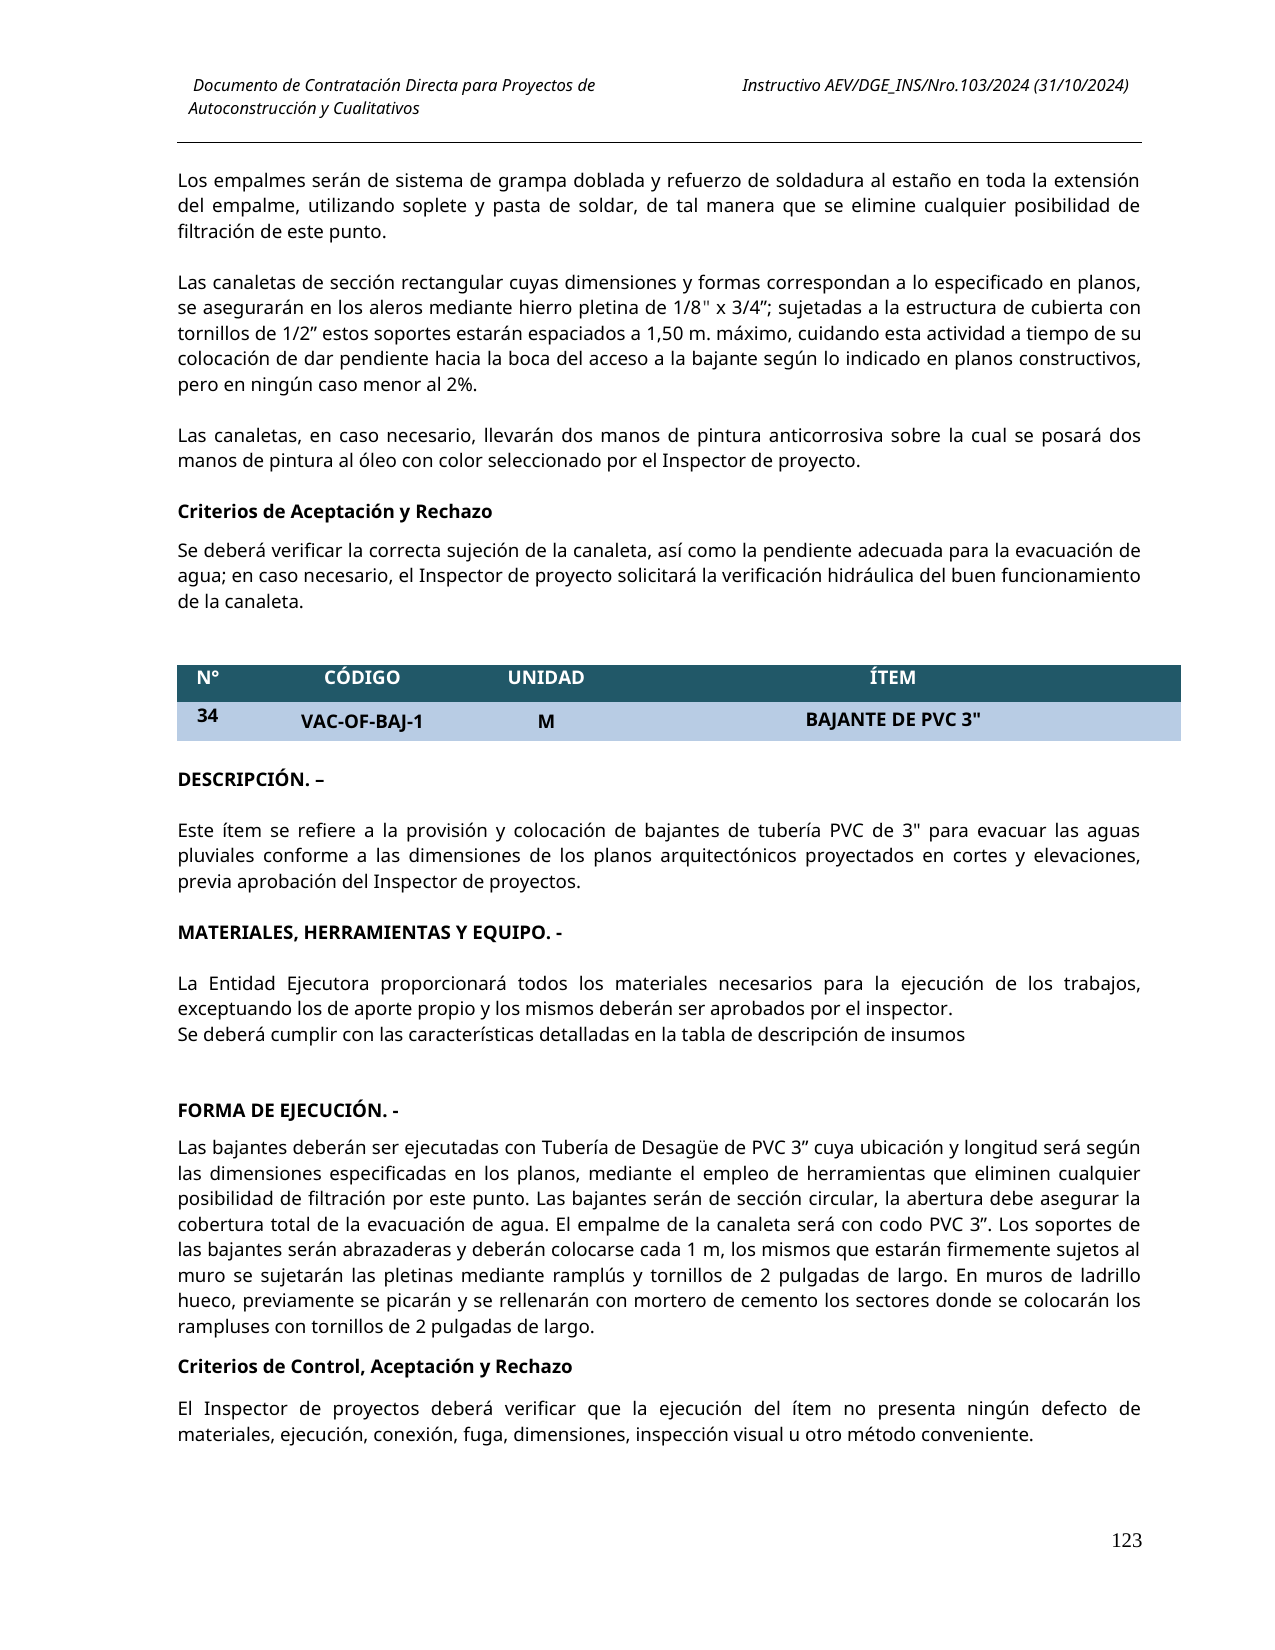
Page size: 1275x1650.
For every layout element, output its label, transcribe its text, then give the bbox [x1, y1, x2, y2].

text Se deberá cumplir con las características detalladas en la tabla de descripción de insumos [177, 1021, 1142, 1047]
text Las bajantes deberán ser ejecutadas con Tubería de Desagüe de PVC 3” cuya ubicación y longitud será según las dimensiones especificadas en los planos, mediante el empleo de herramientas que eliminen cualquier posibilidad de filtración por este punto. Las bajantes serán de sección circular, la abertura debe asegurar la cobertura total de la evacuación de agua. El empalme de la canaleta será con codo PVC 3”. Los soportes de las bajantes serán abrazaderas y deberán colocarse cada 1 m, los mismos que estarán firmemente sujetos al muro se sujetarán las pletinas mediante ramplús y tornillos de 2 pulgadas de largo. En muros de ladrillo hueco, previamente se picarán y se rellenarán con mortero de cemento los sectores donde se colocarán los rampluses con tornillos de 2 pulgadas de largo. [177, 1135, 1142, 1339]
text Criterios de Aceptación y Rechazo [177, 499, 1142, 524]
text Este ítem se refiere a la provisión y colocación de bajantes de tubería PVC de 3" para evacuar las aguas pluviales conforme a las dimensiones de los planos arquitectónicos proyectados en cortes y elevaciones, previa aprobación del Inspector de proyectos. [177, 817, 1142, 894]
text MATERIALES, HERRAMIENTAS Y EQUIPO. - [177, 919, 1142, 945]
text El Inspector de proyectos deberá verificar que la ejecución del ítem no presenta ningún defecto de materiales, ejecución, conexión, fuga, dimensiones, inspección visual u otro método conveniente. [177, 1396, 1142, 1447]
text La Entidad Ejecutora proporcionará todos los materiales necesarios para la ejecución de los trabajos, exceptuando los de aporte propio y los mismos deberán ser aprobados por el inspector. [177, 970, 1142, 1021]
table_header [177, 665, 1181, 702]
text DESCRIPCIÓN. – [177, 766, 1142, 792]
text Criterios de Control, Aceptación y Rechazo [177, 1353, 1142, 1378]
text Los empalmes serán de sistema de grampa doblada y refuerzo de soldadura al estaño en toda la extensión del empalme, utilizando soplete y pasta de soldar, de tal manera que se elimine cualquier posibilidad de filtración de este punto. [177, 167, 1142, 244]
text FORMA DE EJECUCIÓN. - [177, 1098, 1142, 1123]
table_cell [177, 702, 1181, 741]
text Se deberá verificar la correcta sujeción de la canaleta, así como la pendiente adecuada para la evacuación de agua; en caso necesario, el Inspector de proyecto solicitará la verificación hidráulica del buen funcionamiento de la canaleta. [177, 537, 1142, 613]
text Las canaletas de sección rectangular cuyas dimensiones y formas correspondan a lo especificado en planos, se asegurarán en los aleros mediante hierro pletina de 1/8" x 3/4”; sujetadas a la estructura de cubierta con tornillos de 1/2” estos soportes estarán espaciados a 1,50 m. máximo, cuidando esta actividad a tiempo de su colocación de dar pendiente hacia la boca del acceso a la bajante según lo indicado en planos constructivos, pero en ningún caso menor al 2%. [177, 269, 1142, 397]
text Las canaletas, en caso necesario, llevarán dos manos de pintura anticorrosiva sobre la cual se posará dos manos de pintura al óleo con color seleccionado por el Inspector de proyecto. [177, 422, 1142, 473]
